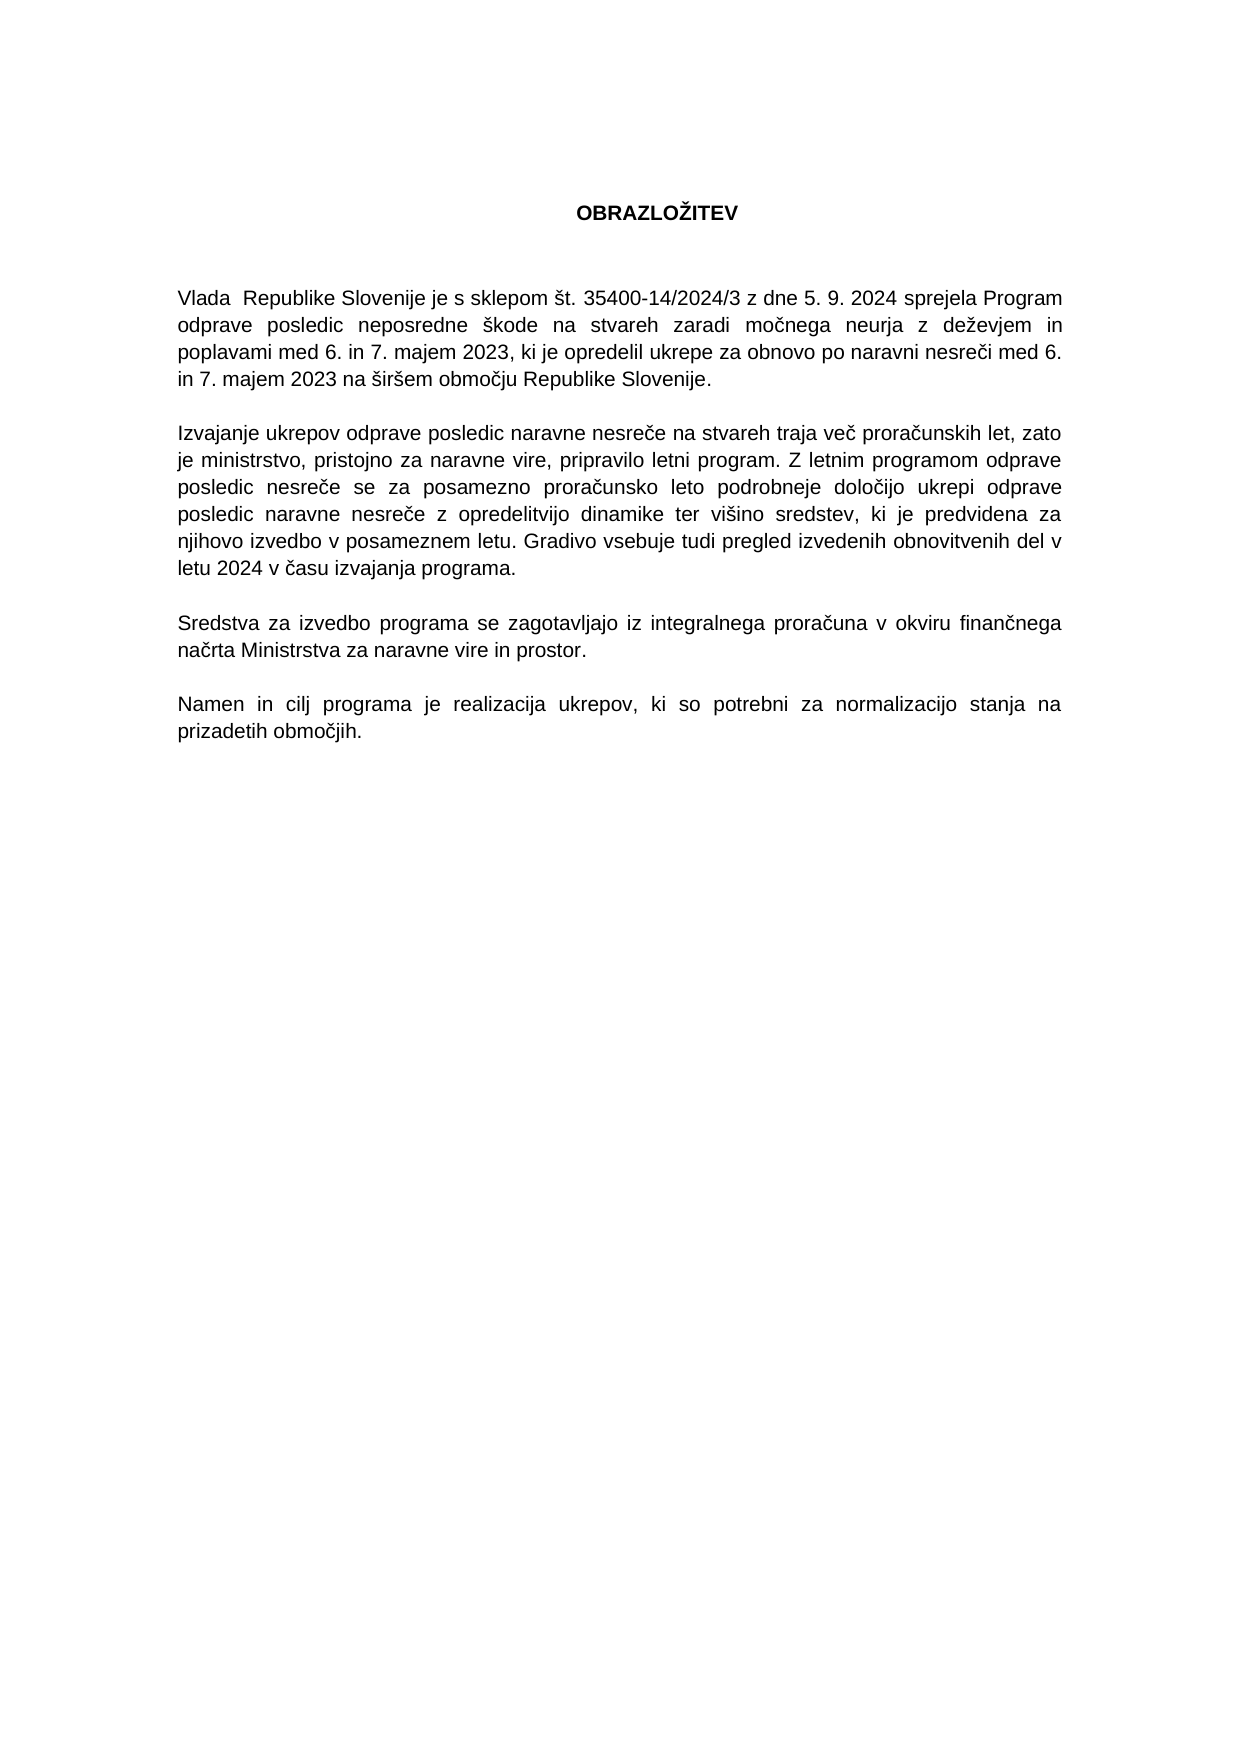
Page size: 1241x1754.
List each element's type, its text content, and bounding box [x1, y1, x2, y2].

text Namen in cilj programa je realizacija ukrepov, ki so potrebni za normalizacijo stanja na prizadetih območjih. [177, 689, 1063, 743]
text Sredstva za izvedbo programa se zagotavljajo iz integralnega proračuna v okviru finančnega načrta Ministrstva za naravne vire in prostor. [177, 608, 1063, 662]
text Izvajanje ukrepov odprave posledic naravne nesreče na stvareh traja več proračunskih let, zato je ministrstvo, pristojno za naravne vire, pripravilo letni program. Z letnim programom odprave posledic nesreče se za posamezno proračunsko leto podrobneje določijo ukrepi odprave posledic naravne nesreče z opredelitvijo dinamike ter višino sredstev, ki je predvidena za njihovo izvedbo v posameznem letu. Gradivo vsebuje tudi pregled izvedenih obnovitvenih del v letu 2024 v času izvajanja programa. [177, 418, 1063, 581]
text Vlada Republike Slovenije je s sklepom št. 35400-14/2024/3 z dne 5. 9. 2024 sprejela Program odprave posledic neposredne škode na stvareh zaradi močnega neurja z deževjem in poplavami med 6. in 7. majem 2023, ki je opredelil ukrepe za obnovo po naravni nesreči med 6. in 7. majem 2023 na širšem območju Republike Slovenije. [177, 283, 1063, 391]
list OBRAZLOŽITEV [251, 201, 1063, 225]
